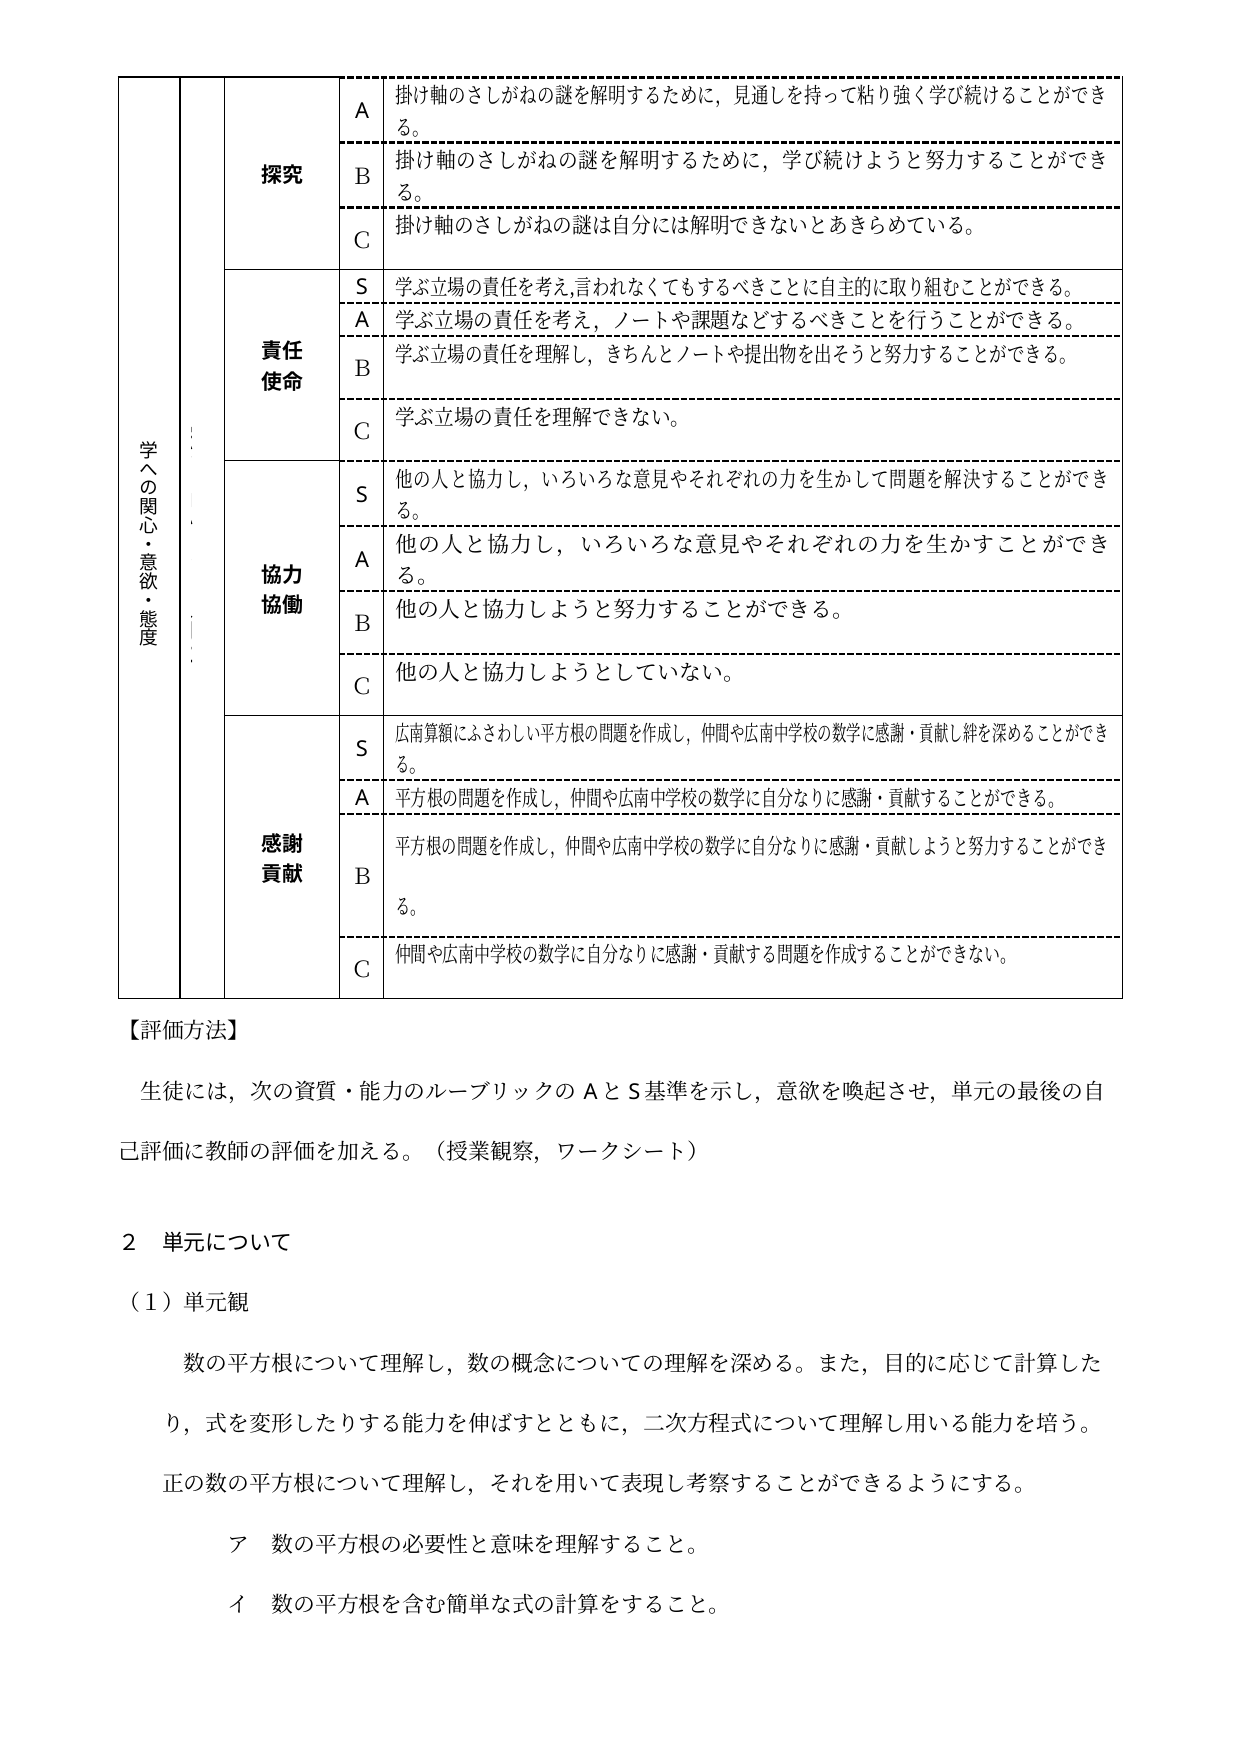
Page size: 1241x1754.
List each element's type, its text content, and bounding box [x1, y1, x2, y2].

table_cell S [340, 716, 383, 779]
table_cell Ｂ [340, 813, 383, 936]
table_cell Ｂ [340, 335, 383, 398]
table_cell Ｃ [340, 936, 383, 998]
table_cell A [340, 76, 383, 141]
table_cell 他の人と協力し，いろいろな意見やそれぞれの力を生かすことができる。 [384, 525, 1122, 590]
table_cell A [340, 525, 383, 590]
table_cell 数学への関心・意欲・態度 [119, 78, 179, 998]
table_cell 掛け軸のさしがねの謎を解明するために，見通しを持って粘り強く学び続けることができる。 [384, 76, 1122, 141]
table_cell A [340, 779, 383, 813]
table_cell 挑戦 探究 [225, 78, 339, 269]
text 生徒には，次の資質・能力のルーブリックのAとS基準を示し，意欲を喚起させ，単元の最後の自己評価に教師の評価を加える。（授業観察，ワークシート） [118, 1059, 1107, 1180]
text ア 数の平方根の必要性と意味を理解すること。 [118, 1513, 1122, 1573]
text （１）単元観 [118, 1271, 1122, 1331]
table_cell 掛け軸のさしがねの謎は自分には解明できないとあきらめている。 [384, 206, 1122, 269]
table_cell Ｃ [340, 653, 383, 715]
text イ 数の平方根を含む簡単な式の計算をすること。 [118, 1573, 1122, 1633]
table_cell 他の人と協力しようと努力することができる。 [384, 590, 1122, 653]
table_cell 感謝 貢献 [225, 716, 339, 998]
text 数の平方根について理解し，数の概念についての理解を深める。また，目的に応じて計算したり，式を変形したりする能力を伸ばすとともに，二次方程式について理解し用いる能力を培う。正の数の平方根について理解し，それを用いて表現し考察することができるようにする。 [162, 1331, 1122, 1513]
table_cell Ｂ [340, 590, 383, 653]
text 【評価方法】 [118, 999, 1107, 1059]
table_cell 学ぶ立場の責任を考え,言われなくてもするべきことに自主的に取り組むことができる。 [384, 270, 1122, 302]
table_cell S [340, 460, 383, 525]
table_cell 掛け軸のさしがねの謎を解明するために，学び続けようと努力することができる。 [384, 141, 1122, 206]
table_cell 広南算額にふさわしい平方根の問題を作成し，仲間や広南中学校の数学に感謝・貢献し絆を深めることができる。 [384, 716, 1122, 779]
table_cell A [340, 302, 383, 335]
table_cell Ｂ [340, 141, 383, 206]
table_cell 責任 使命 [225, 270, 339, 460]
table_cell 仲間や広南中学校の数学に自分なりに感謝・貢献する問題を作成することができない。 [384, 936, 1122, 998]
table_cell Ｃ [340, 206, 383, 269]
table_cell 他の人と協力しようとしていない。 [384, 653, 1122, 715]
table_cell 学ぶ立場の責任を理解し，きちんとノートや提出物を出そうと努力することができる。 [384, 335, 1122, 398]
text ２ 単元について [118, 1211, 1122, 1271]
table_cell 他の人と協力し，いろいろな意見やそれぞれの力を生かして問題を解決することができる。 [384, 460, 1122, 525]
table_cell 協力 協働 [225, 461, 339, 715]
table_cell 学ぶ立場の責任を考え，ノートや課題などするべきことを行うことができる。 [384, 302, 1122, 335]
table_cell 平方根の問題を作成し，仲間や広南中学校の数学に自分なりに感謝・貢献することができる。 [384, 779, 1122, 813]
table_cell S [340, 270, 383, 302]
table_cell Ｃ [340, 398, 383, 460]
table_cell 学ぶ立場の責任を理解できない。 [384, 398, 1122, 460]
table_cell 学びに向かう力・人間性 [181, 78, 224, 998]
table_cell 平方根の問題を作成し，仲間や広南中学校の数学に自分なりに感謝・貢献しようと努力することができる。 [384, 813, 1122, 936]
